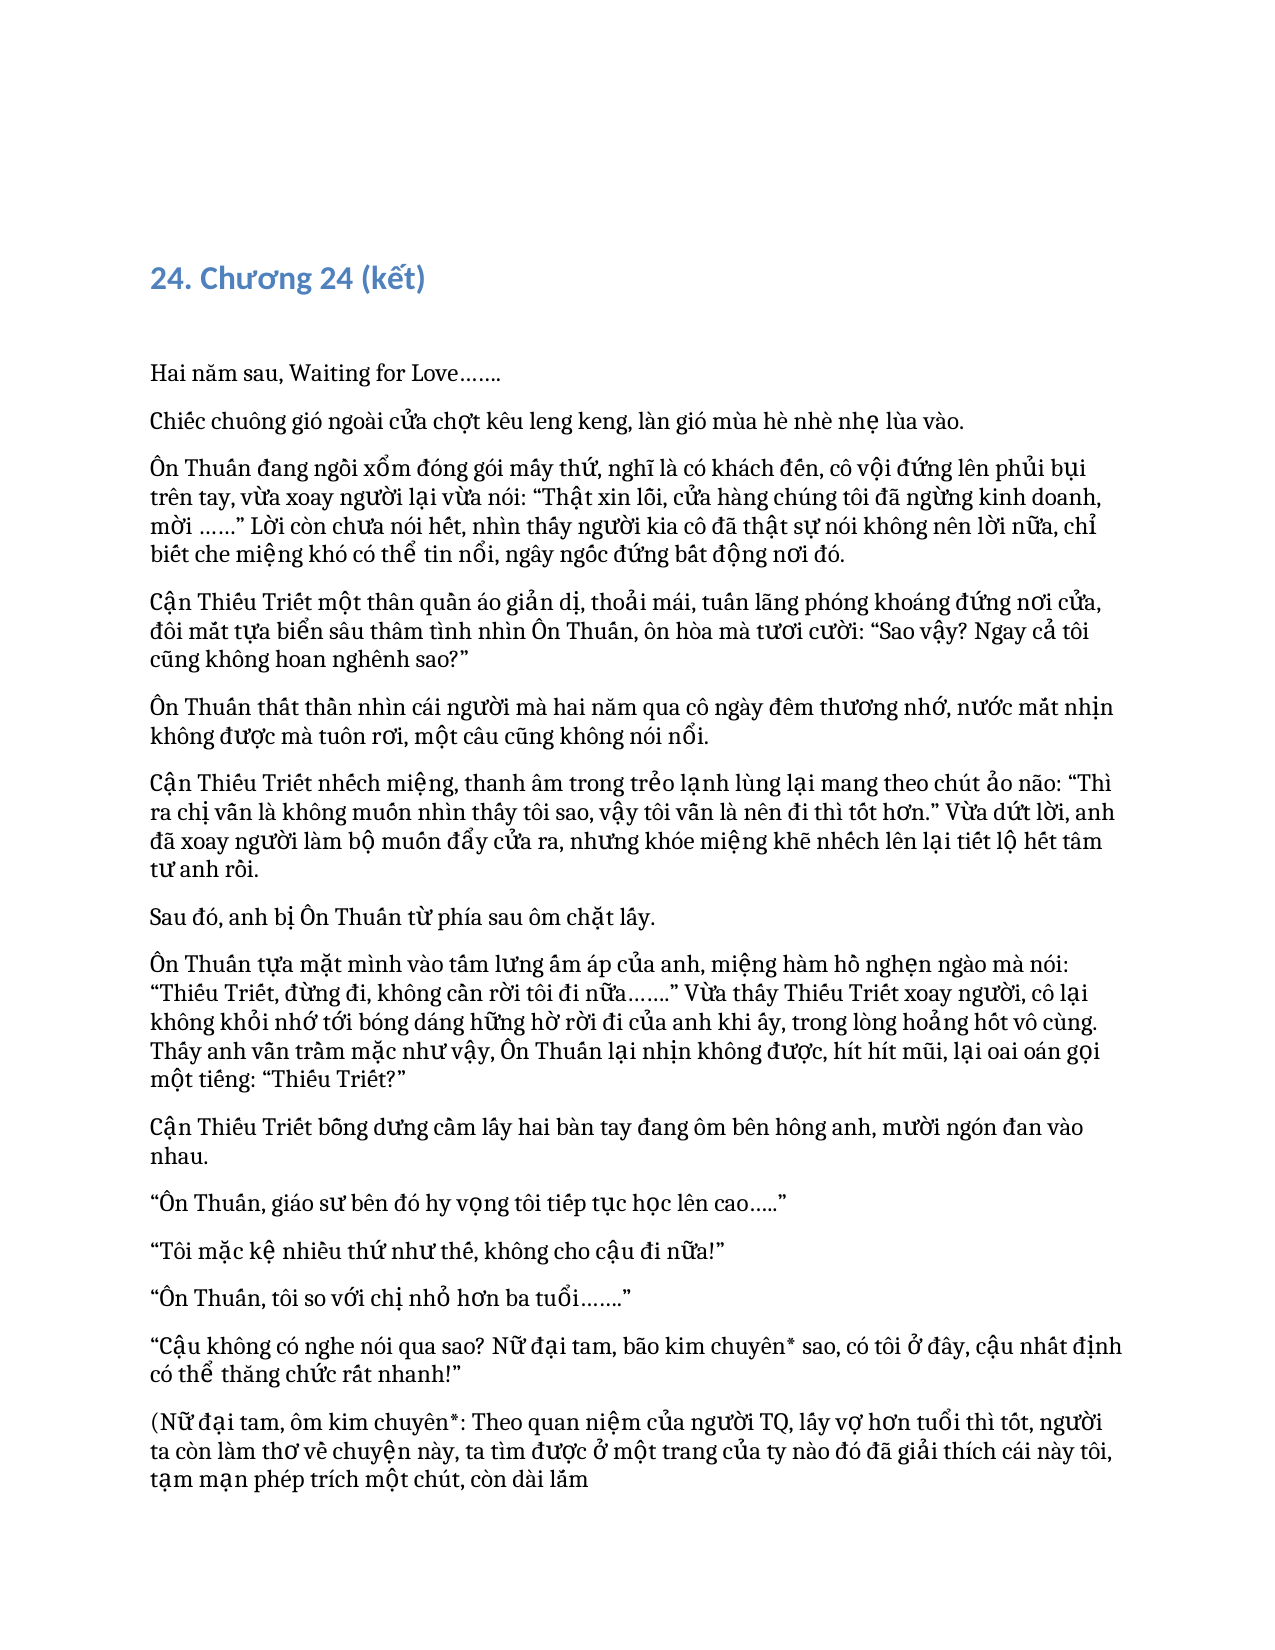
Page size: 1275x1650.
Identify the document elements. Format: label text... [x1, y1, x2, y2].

text “Tôi mặc kệ nhiều thứ như thế, không cho cậu đi nữa!” [150, 1237, 1125, 1265]
text Sau đó, anh bị Ôn Thuấn từ phía sau ôm chặt lấy. [150, 903, 1125, 932]
text Ôn Thuấn tựa mặt mình vào tấm lưng ấm áp của anh, miệng hàm hồ nghẹn ngào mà nói: “Thiếu Triết, đừng đi, không cần rời tôi đi nữa…….” Vừa thấy Thiếu Triết xoay người, cô lại không khỏi nhớ tới bóng dáng hững hờ rời đi của anh khi ấy, trong lòng hoảng hốt vô cùng. Thấy anh vẫn trầm mặc như vậy, Ôn Thuấn lại nhịn không được, hít hít mũi, lại oai oán gọi một tiếng: “Thiếu Triết?” [150, 950, 1125, 1094]
text “Ôn Thuấn, tôi so với chị nhỏ hơn ba tuổi…….” [150, 1284, 1125, 1313]
subtitle 24. Chương 24 (kết) [150, 257, 1125, 298]
text Cận Thiếu Triết bỗng dưng cầm lấy hai bàn tay đang ôm bên hông anh, mười ngón đan vào nhau. [150, 1113, 1125, 1170]
text Ôn Thuấn đang ngồi xổm đóng gói mấy thứ, nghĩ là có khách đến, cô vội đứng lên phủi bụi trên tay, vừa xoay người lại vừa nói: “Thật xin lỗi, cửa hàng chúng tôi đã ngừng kinh doanh, mời ……” Lời còn chưa nói hết, nhìn thấy người kia cô đã thật sự nói không nên lời nữa, chỉ biết che miệng khó có thể tin nổi, ngây ngốc đứng bất động nơi đó. [150, 454, 1125, 569]
text Hai năm sau, Waiting for Love……. [150, 302, 1125, 388]
text Ôn Thuấn thất thần nhìn cái người mà hai năm qua cô ngày đêm thương nhớ, nước mắt nhịn không được mà tuôn rơi, một câu cũng không nói nổi. [150, 693, 1125, 750]
text Cận Thiếu Triết một thân quần áo giản dị, thoải mái, tuấn lãng phóng khoáng đứng nơi cửa, đôi mắt tựa biển sâu thâm tình nhìn Ôn Thuấn, ôn hòa mà tươi cười: “Sao vậy? Ngay cả tôi cũng không hoan nghênh sao?” [150, 588, 1125, 674]
text “Cậu không có nghe nói qua sao? Nữ đại tam, bão kim chuyên* sao, có tôi ở đây, cậu nhất định có thể thăng chức rất nhanh!” [150, 1332, 1125, 1389]
text Chiếc chuông gió ngoài cửa chợt kêu leng keng, làn gió mùa hè nhè nhẹ lùa vào. [150, 407, 1125, 435]
text “Ôn Thuấn, giáo sư bên đó hy vọng tôi tiếp tục học lên cao…..” [150, 1189, 1125, 1218]
text (Nữ đại tam, ôm kim chuyên*: Theo quan niệm của người TQ, lấy vợ hơn tuổi thì tốt, người ta còn làm thơ về chuyện này, ta tìm được ở một trang của ty nào đó đã giải thích cái này tôi, tạm mạn phép trích một chút, còn dài lắm [150, 1408, 1125, 1494]
text Cận Thiếu Triết nhếch miệng, thanh âm trong trẻo lạnh lùng lại mang theo chút ảo não: “Thì ra chị vẫn là không muốn nhìn thấy tôi sao, vậy tôi vẫn là nên đi thì tốt hơn.” Vừa dứt lời, anh đã xoay người làm bộ muốn đẩy cửa ra, nhưng khóe miệng khẽ nhếch lên lại tiết lộ hết tâm tư anh rồi. [150, 769, 1125, 884]
